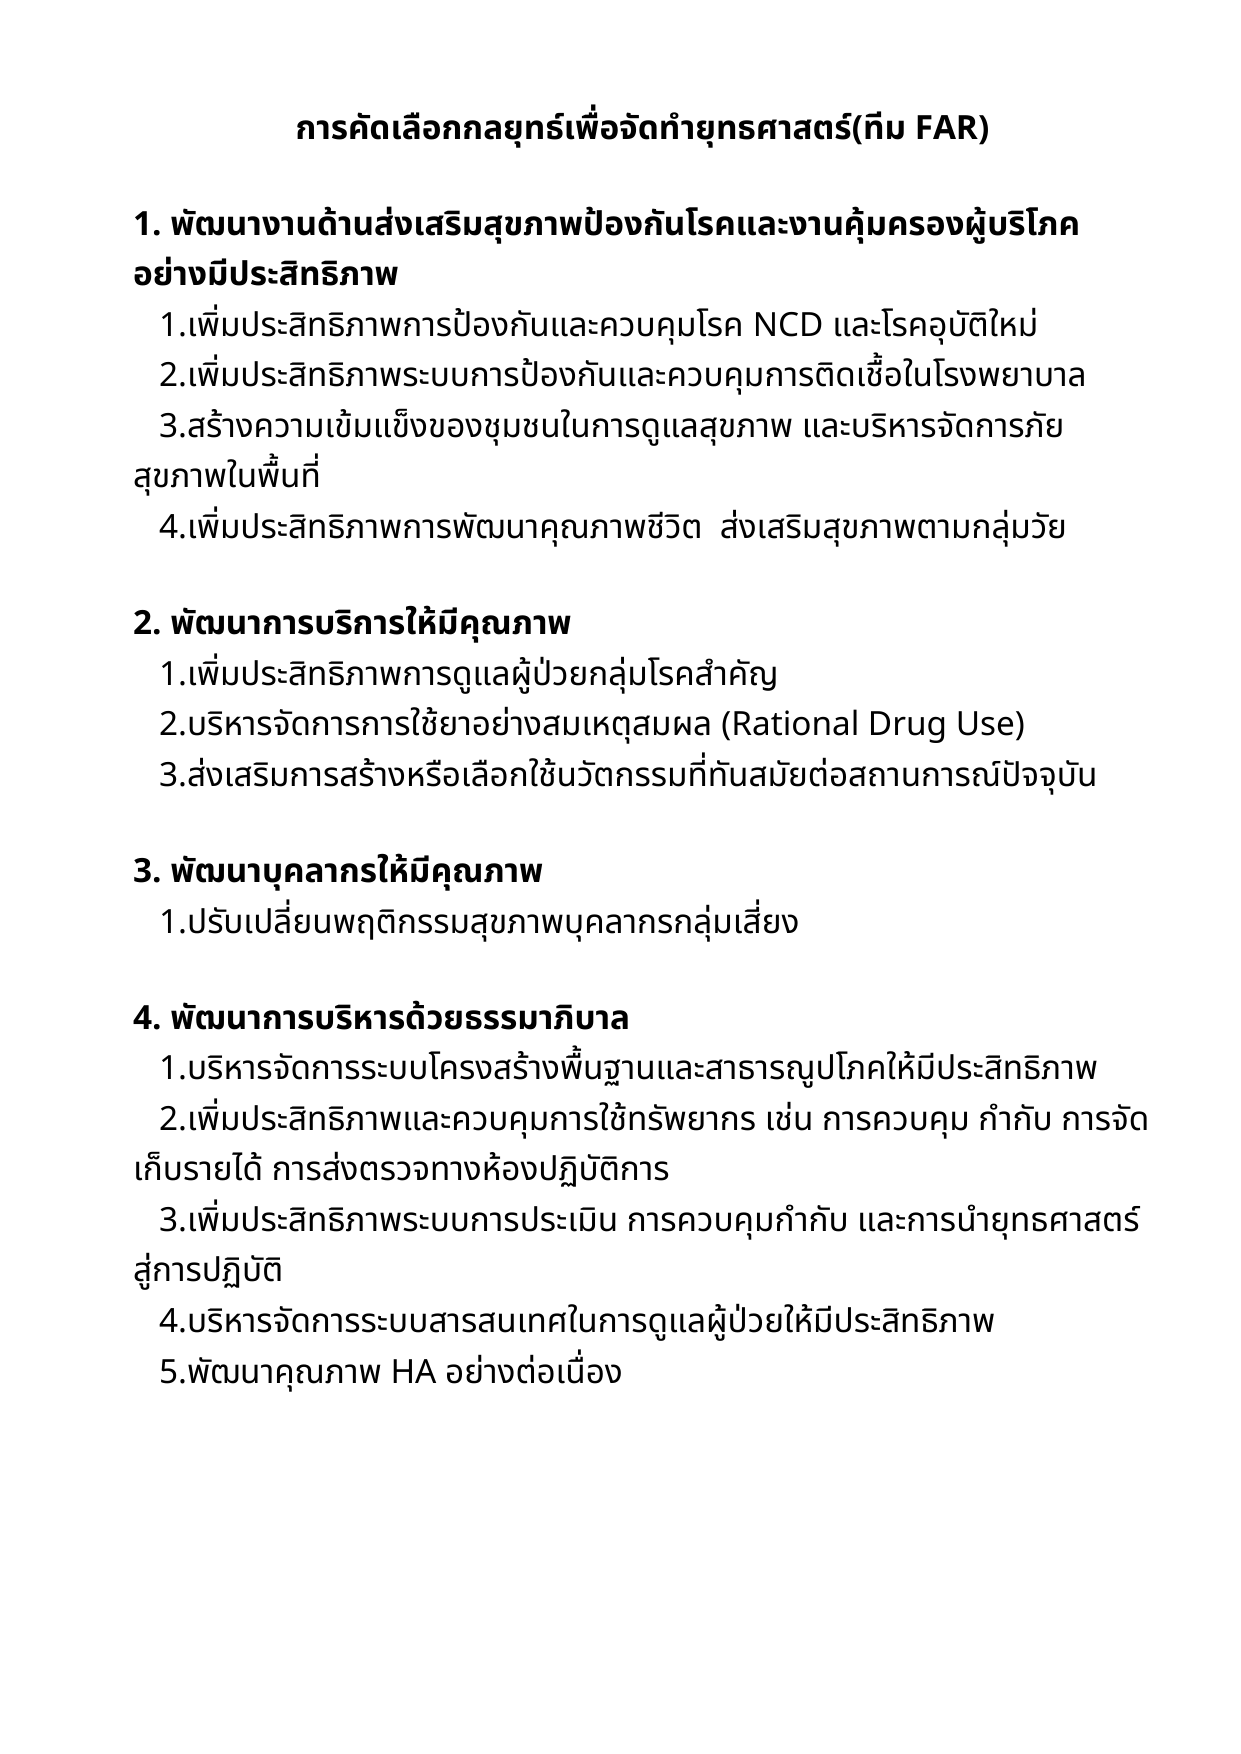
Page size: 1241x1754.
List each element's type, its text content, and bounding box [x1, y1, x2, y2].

text 4. พัฒนาการบริหารด้วยธรรมาภิบาล [133, 993, 1152, 1044]
text 2. พัฒนาการบริการให้มีคุณภาพ [133, 599, 1152, 649]
text 5.พัฒนาคุณภาพ HA อย่างต่อเนื่อง [133, 1347, 1152, 1398]
text 3.ส่งเสริมการสร้างหรือเลือกใช้นวัตกรรมที่ทันสมัยต่อสถานการณ์ปัจจุบัน [133, 751, 1152, 801]
text 1. พัฒนางานด้านส่งเสริมสุขภาพป้องกันโรคและงานคุ้มครองผู้บริโภคอย่างมีประสิทธิภาพ [133, 199, 1152, 301]
text 4.เพิ่มประสิทธิภาพการพัฒนาคุณภาพชีวิต ส่งเสริมสุขภาพตามกลุ่มวัย [133, 503, 1152, 553]
text 2.เพิ่มประสิทธิภาพระบบการป้องกันและควบคุมการติดเชื้อในโรงพยาบาล [133, 351, 1152, 402]
text 2.เพิ่มประสิทธิภาพและควบคุมการใช้ทรัพยากร เช่น การควบคุม กำกับ การจัดเก็บรายได้ การส่งตรวจทางห้องปฏิบัติการ [133, 1095, 1152, 1196]
text 4.บริหารจัดการระบบสารสนเทศในการดูแลผู้ป่วยให้มีประสิทธิภาพ [133, 1297, 1152, 1347]
text การคัดเลือกกลยุทธ์เพื่อจัดทำยุทธศาสตร์(ทีม FAR) [133, 103, 1152, 154]
text 3. พัฒนาบุคลากรให้มีคุณภาพ [133, 847, 1152, 897]
text 3.สร้างความเข้มแข็งของชุมชนในการดูแลสุขภาพ และบริหารจัดการภัยสุขภาพในพื้นที่ [133, 402, 1152, 503]
text 1.เพิ่มประสิทธิภาพการดูแลผู้ป่วยกลุ่มโรคสำคัญ [133, 649, 1152, 700]
text 1.ปรับเปลี่ยนพฤติกรรมสุขภาพบุคลากรกลุ่มเสี่ยง [133, 897, 1152, 948]
text 1.บริหารจัดการระบบโครงสร้างพื้นฐานและสาธารณูปโภคให้มีประสิทธิภาพ [133, 1044, 1152, 1095]
text 3.เพิ่มประสิทธิภาพระบบการประเมิน การควบคุมกำกับ และการนำยุทธศาสตร์สู่การปฏิบัติ [133, 1196, 1152, 1297]
text 1.เพิ่มประสิทธิภาพการป้องกันและควบคุมโรค NCD และโรคอุบัติใหม่ [133, 301, 1152, 351]
text 2.บริหารจัดการการใช้ยาอย่างสมเหตุสมผล (Rational Drug Use) [133, 700, 1152, 751]
